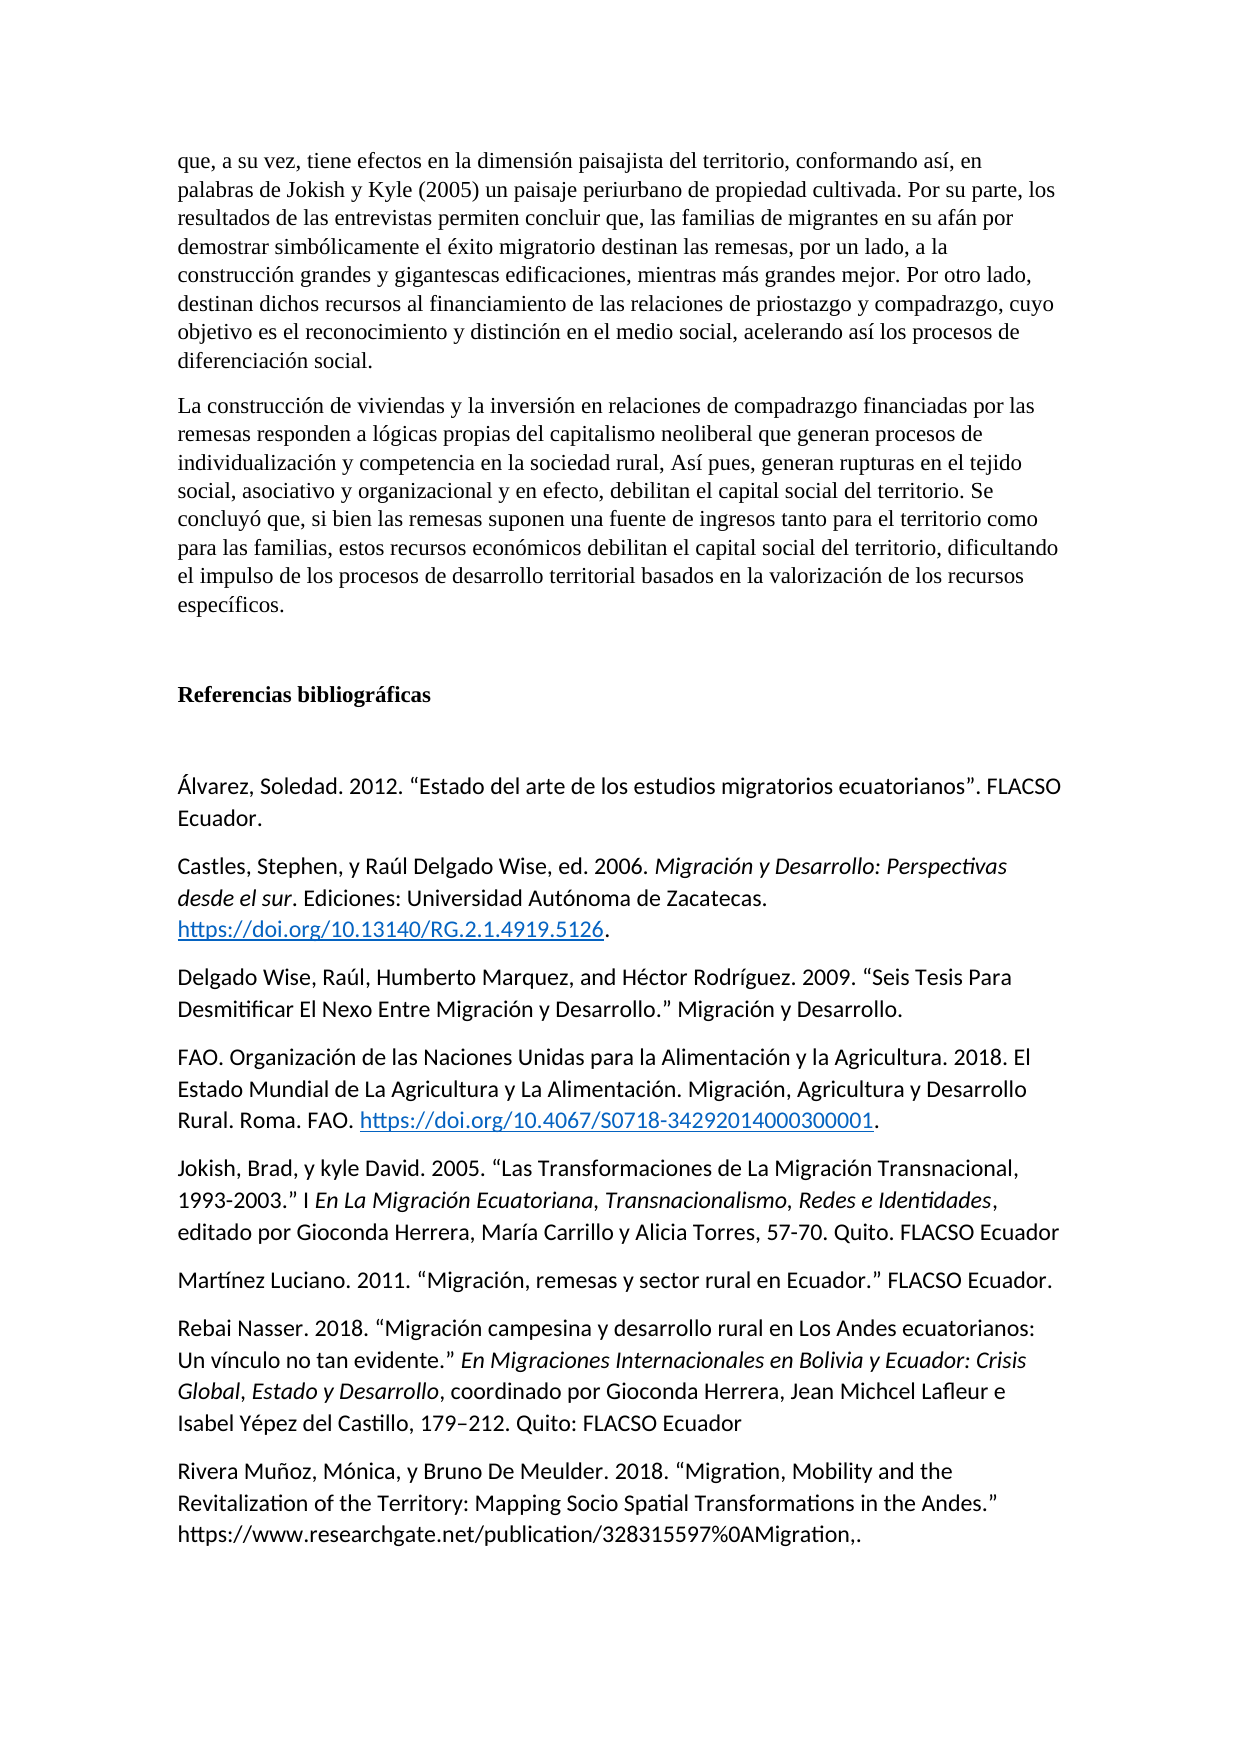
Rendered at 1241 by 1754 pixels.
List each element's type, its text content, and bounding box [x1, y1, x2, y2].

text Rivera Muñoz, Mónica, y Bruno De Meulder. 2018. “Migration, Mobility and the Revitalization of the Territory: Mapping Socio Spatial Transformations in the Andes.” https://www.researchgate.net/publication/328315597%0AMigration,. [177, 1456, 1063, 1548]
text Jokish, Brad, y kyle David. 2005. “Las Transformaciones de La Migración Transnacional, 1993-2003.” I En La Migración Ecuatoriana, Transnacionalismo, Redes e Identidades, editado por Gioconda Herrera, María Carrillo y Alicia Torres, 57-70. Quito. FLACSO Ecuador [177, 1153, 1063, 1246]
text Delgado Wise, Raúl, Humberto Marquez, and Héctor Rodríguez. 2009. “Seis Tesis Para Desmitificar El Nexo Entre Migración y Desarrollo.” Migración y Desarrollo. [177, 962, 1063, 1023]
text FAO. Organización de las Naciones Unidas para la Alimentación y la Agricultura. 2018. El Estado Mundial de La Agricultura y La Alimentación. Migración, Agricultura y Desarrollo Rural. Roma. FAO. https://doi.org/10.4067/S0718-34292014000300001. [177, 1042, 1063, 1134]
text Martínez Luciano. 2011. “Migración, remesas y sector rural en Ecuador.” FLACSO Ecuador. [177, 1265, 1063, 1294]
text Castles, Stephen, y Raúl Delgado Wise, ed. 2006. Migración y Desarrollo: Perspectivas desde el sur. Ediciones: Universidad Autónoma de Zacatecas. https://doi.org/10.13140/RG.2.1.4919.5126. [177, 851, 1063, 943]
text La construcción de viviendas y la inversión en relaciones de compadrazgo financiadas por las remesas responden a lógicas propias del capitalismo neoliberal que generan procesos de individualización y competencia en la sociedad rural, Así pues, generan rupturas en el tejido social, asociativo y organizacional y en efecto, debilitan el capital social del territorio. Se concluyó que, si bien las remesas suponen una fuente de ingresos tanto para el territorio como para las familias, estos recursos económicos debilitan el capital social del territorio, dificultando el impulso de los procesos de desarrollo territorial basados en la valorización de los recursos específicos. [177, 392, 1063, 617]
text Álvarez, Soledad. 2012. “Estado del arte de los estudios migratorios ecuatorianos”. FLACSO Ecuador. [177, 771, 1063, 832]
text Referencias bibliográficas [177, 681, 1063, 707]
text Rebai Nasser. 2018. “Migración campesina y desarrollo rural en Los Andes ecuatorianos: Un vínculo no tan evidente.” En Migraciones Internacionales en Bolivia y Ecuador: Crisis Global, Estado y Desarrollo, coordinado por Gioconda Herrera, Jean Michcel Lafleur e Isabel Yépez del Castillo, 179–212. Quito: FLACSO Ecuador [177, 1313, 1063, 1437]
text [177, 148, 1063, 373]
